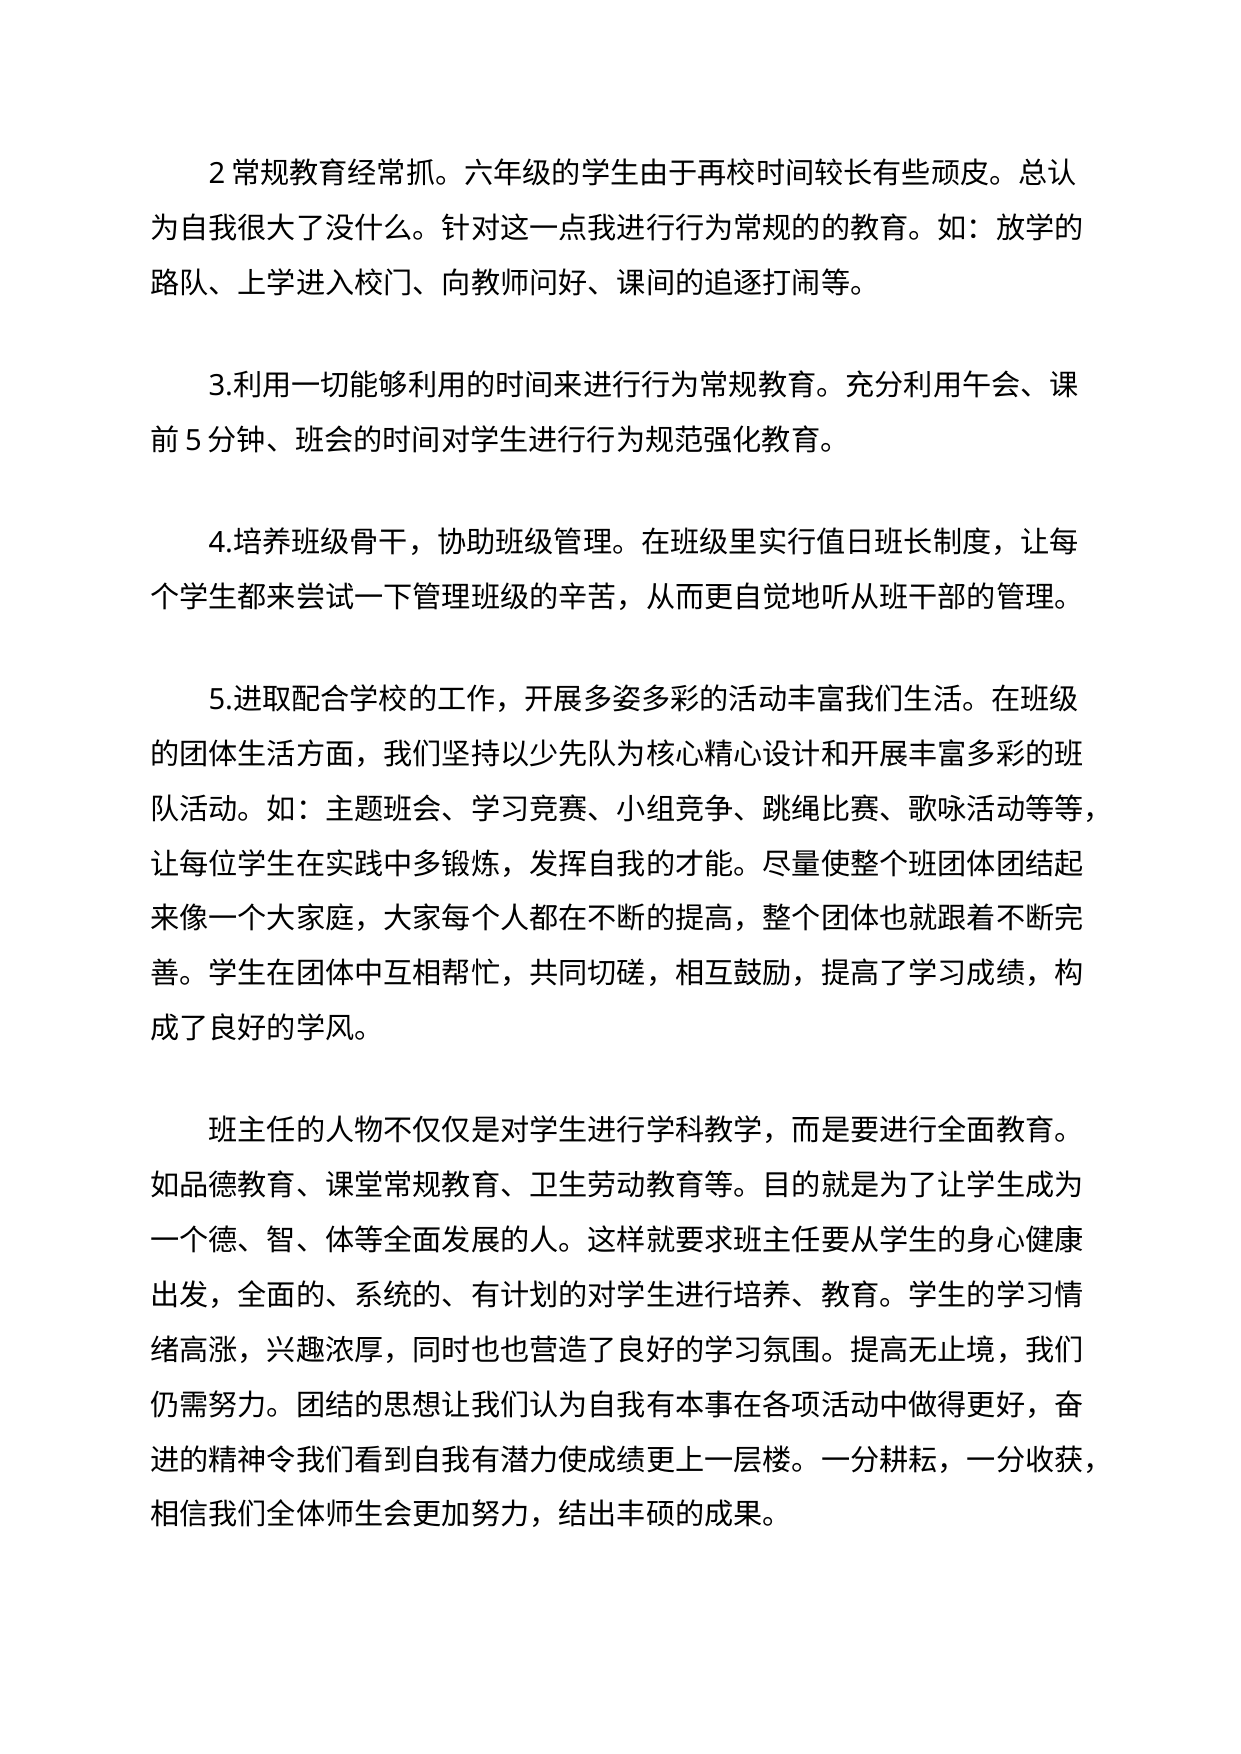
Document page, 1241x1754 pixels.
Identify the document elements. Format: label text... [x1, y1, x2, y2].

text 5.进取配合学校的工作，开展多姿多彩的活动丰富我们生活。在班级的团体生活方面，我们坚持以少先队为核心精心设计和开展丰富多彩的班队活动。如：主题班会、学习竞赛、小组竞争、跳绳比赛、歌咏活动等等，让每位学生在实践中多锻炼，发挥自我的才能。尽量使整个班团体团结起来像一个大家庭，大家每个人都在不断的提高，整个团体也就跟着不断完善。学生在团体中互相帮忙，共同切磋，相互鼓励，提高了学习成绩，构成了良好的学风。 [150, 675, 1090, 1047]
text 班主任的人物不仅仅是对学生进行学科教学，而是要进行全面教育。如品德教育、课堂常规教育、卫生劳动教育等。目的就是为了让学生成为一个德、智、体等全面发展的人。这样就要求班主任要从学生的身心健康出发，全面的、系统的、有计划的对学生进行培养、教育。学生的学习情绪高涨，兴趣浓厚，同时也也营造了良好的学习氛围。提高无止境，我们仍需努力。团结的思想让我们认为自我有本事在各项活动中做得更好，奋进的精神令我们看到自我有潜力使成绩更上一层楼。一分耕耘，一分收获，相信我们全体师生会更加努力，结出丰硕的成果。 [150, 1107, 1090, 1533]
text 4.培养班级骨干，协助班级管理。在班级里实行值日班长制度，让每个学生都来尝试一下管理班级的辛苦，从而更自觉地听从班干部的管理。 [150, 519, 1090, 616]
text 3.利用一切能够利用的时间来进行行为常规教育。充分利用午会、课前5分钟、班会的时间对学生进行行为规范强化教育。 [150, 362, 1090, 459]
text 2常规教育经常抓。六年级的学生由于再校时间较长有些顽皮。总认为自我很大了没什么。针对这一点我进行行为常规的的教育。如：放学的路队、上学进入校门、向教师问好、课间的追逐打闹等。 [150, 150, 1090, 302]
